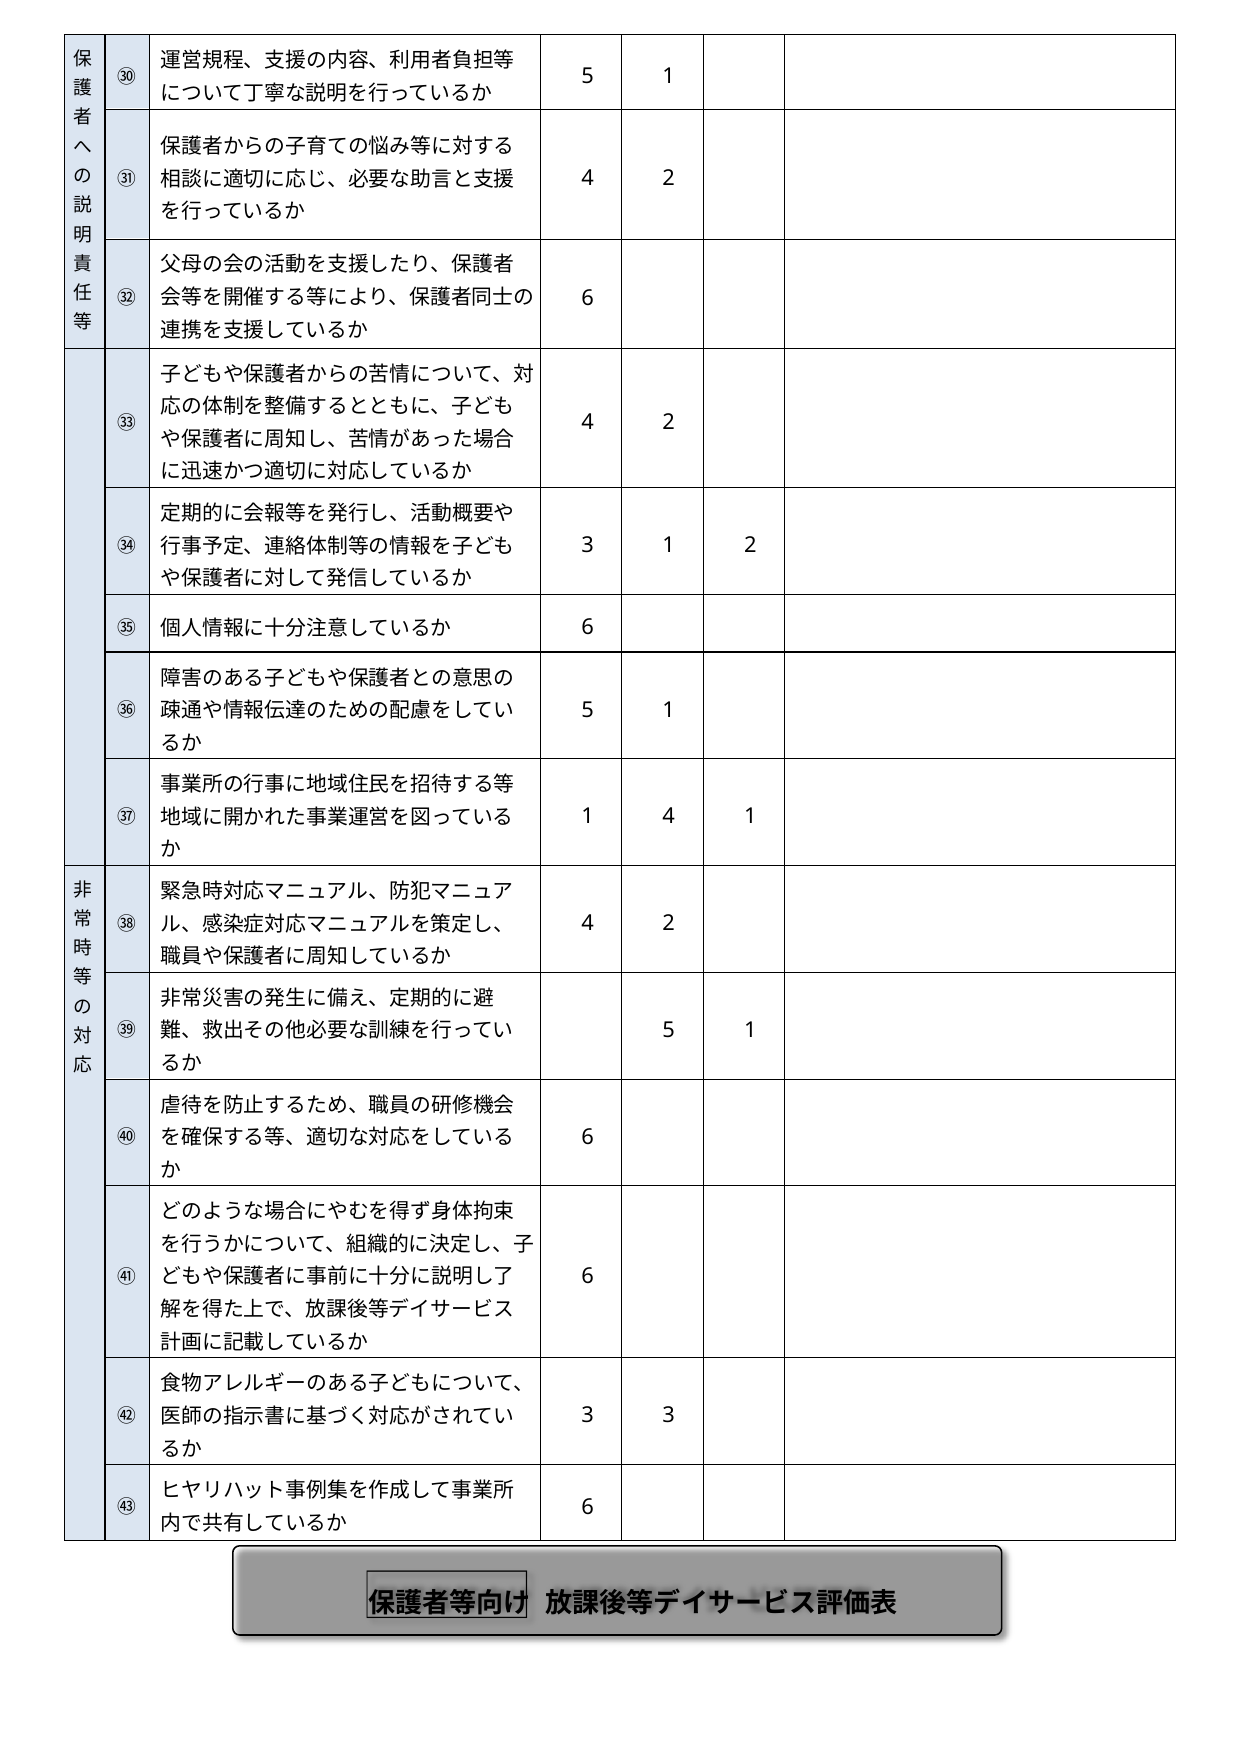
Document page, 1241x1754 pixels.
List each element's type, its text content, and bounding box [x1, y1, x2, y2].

table_cell ㉚ [106, 35, 149, 108]
table_cell [65, 349, 104, 487]
table_cell 2 [622, 110, 703, 238]
table_cell [541, 973, 621, 1078]
table_cell [785, 35, 1175, 108]
table_cell 非常時等の対応 [65, 866, 104, 1540]
table_cell [785, 759, 1175, 865]
table_cell [65, 487, 104, 594]
table_cell ㊳ [106, 866, 149, 972]
table_cell [785, 1358, 1175, 1464]
table_cell ㊸ [106, 1465, 149, 1540]
table_cell [704, 1186, 784, 1357]
table_cell [785, 240, 1175, 348]
table_cell 2 [622, 349, 703, 487]
table_cell [785, 349, 1175, 487]
table_cell [785, 110, 1175, 238]
table_cell 1 [704, 759, 784, 865]
table_cell [622, 240, 703, 348]
table_cell 4 [541, 110, 621, 238]
table_cell ㉛ [106, 110, 149, 238]
table_cell 4 [622, 759, 703, 865]
table_cell 虐待を防止するため、職員の研修機会を確保する等、適切な対応をしているか [150, 1080, 540, 1185]
table_cell [704, 1465, 784, 1540]
table_cell ㊱ [106, 653, 149, 758]
table_cell 父母の会の活動を支援したり、保護者会等を開催する等により、保護者同士の連携を支援しているか [150, 240, 540, 348]
table_cell 1 [622, 488, 703, 594]
table_cell [704, 35, 784, 108]
table_cell [785, 488, 1175, 594]
table_cell 4 [541, 349, 621, 487]
table_cell [704, 1080, 784, 1185]
table_cell [785, 1465, 1175, 1540]
table_cell 5 [541, 653, 621, 758]
table_cell 5 [622, 973, 703, 1078]
table_cell ㉜ [106, 240, 149, 348]
picture [227, 1540, 1016, 1649]
table_cell ㊲ [106, 759, 149, 865]
table_cell 非常災害の発生に備え、定期的に避難、救出その他必要な訓練を行っているか [150, 973, 540, 1078]
table_cell 1 [704, 973, 784, 1078]
table_cell [785, 1186, 1175, 1357]
table_cell どのような場合にやむを得ず身体拘束を行うかについて、組織的に決定し、子どもや保護者に事前に十分に説明し了解を得た上で、放課後等デイサービス計画に記載しているか [150, 1186, 540, 1357]
table_cell 1 [622, 653, 703, 758]
table_cell ㊶ [106, 1186, 149, 1357]
table_cell [704, 866, 784, 972]
table_cell 障害のある子どもや保護者との意思の疎通や情報伝達のための配慮をしているか [150, 653, 540, 758]
table_cell 食物アレルギーのある子どもについて、医師の指示書に基づく対応がされているか [150, 1358, 540, 1464]
table_cell [785, 866, 1175, 972]
table_cell 5 [541, 35, 621, 108]
table_cell [704, 1358, 784, 1464]
table_cell 緊急時対応マニュアル、防犯マニュアル、感染症対応マニュアルを策定し、職員や保護者に周知しているか [150, 866, 540, 972]
table_cell 事業所の行事に地域住民を招待する等地域に開かれた事業運営を図っているか [150, 759, 540, 865]
table_cell [622, 1080, 703, 1185]
table_cell [704, 653, 784, 758]
table_cell 運営規程、支援の内容、利用者負担等について丁寧な説明を行っているか [150, 35, 540, 108]
table_cell 個人情報に十分注意しているか [150, 595, 540, 651]
table_cell ㉟ [106, 595, 149, 651]
table_cell 保護者からの子育ての悩み等に対する相談に適切に応じ、必要な助言と支援を行っているか [150, 110, 540, 238]
table_cell 6 [541, 240, 621, 348]
table_cell 1 [541, 759, 621, 865]
table_cell 4 [541, 866, 621, 972]
table_cell [622, 595, 703, 651]
table_cell 保護者への説明責任等 [65, 35, 104, 348]
table_cell 3 [622, 1358, 703, 1464]
table_cell 3 [541, 488, 621, 594]
table_cell ヒヤリハット事例集を作成して事業所内で共有しているか [150, 1465, 540, 1540]
table_cell [622, 1465, 703, 1540]
table_cell 6 [541, 1465, 621, 1540]
table_cell [785, 595, 1175, 651]
table_cell 3 [541, 1358, 621, 1464]
table_cell ㊴ [106, 973, 149, 1078]
table_cell 2 [704, 488, 784, 594]
table_cell ㉝ [106, 349, 149, 487]
table_cell ㊵ [106, 1080, 149, 1185]
table_cell [785, 653, 1175, 758]
table_cell [704, 595, 784, 651]
table_cell [65, 594, 104, 758]
table_cell [704, 240, 784, 348]
table_cell [785, 1080, 1175, 1185]
table_cell 6 [541, 595, 621, 651]
table_cell ㉞ [106, 488, 149, 594]
table_cell [704, 349, 784, 487]
table_cell 6 [541, 1186, 621, 1357]
table_cell 定期的に会報等を発行し、活動概要や行事予定、連絡体制等の情報を子どもや保護者に対して発信しているか [150, 488, 540, 594]
table_cell ㊷ [106, 1358, 149, 1464]
table_cell 1 [622, 35, 703, 108]
table_cell 2 [622, 866, 703, 972]
table_cell 子どもや保護者からの苦情について、対応の体制を整備するとともに、子どもや保護者に周知し、苦情があった場合に迅速かつ適切に対応しているか [150, 349, 540, 487]
table_cell 6 [541, 1080, 621, 1185]
table_cell [65, 758, 104, 865]
table_cell [622, 1186, 703, 1357]
table_cell [704, 110, 784, 238]
table_cell [785, 973, 1175, 1078]
